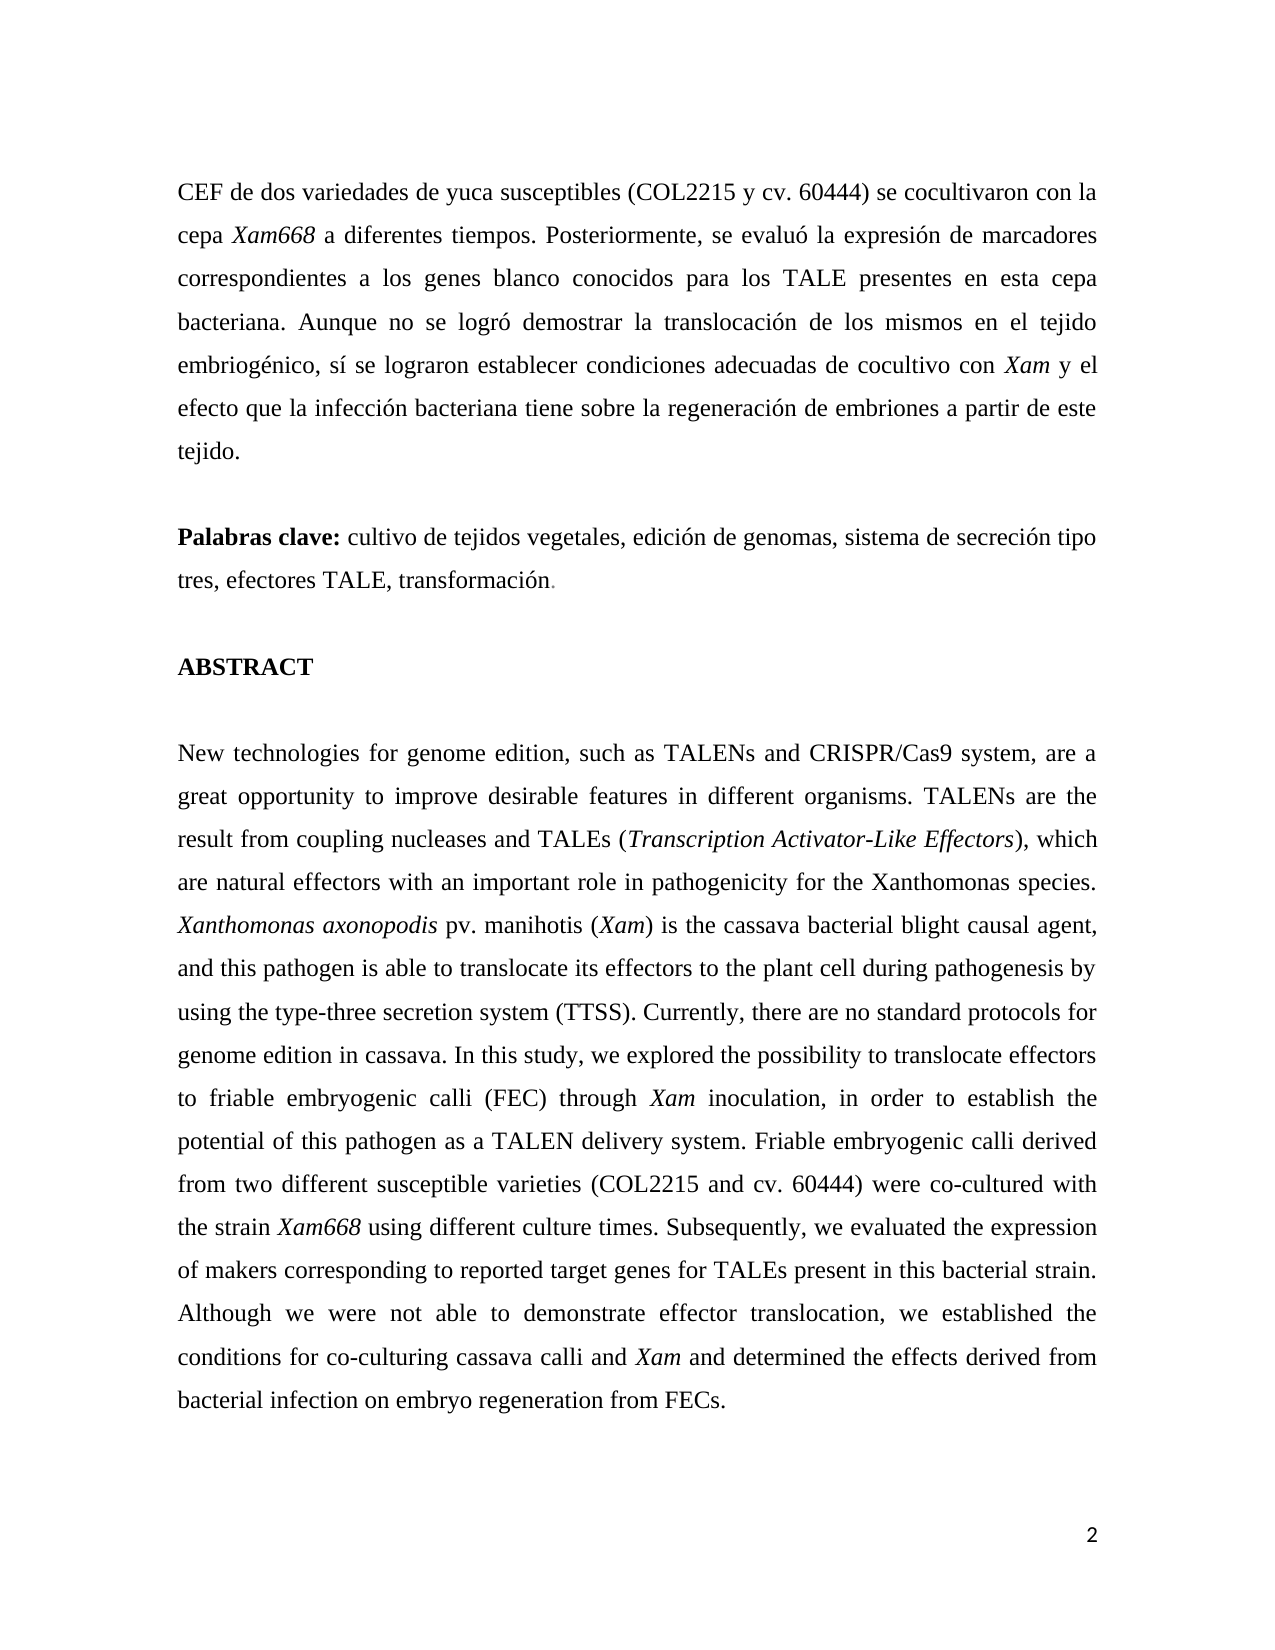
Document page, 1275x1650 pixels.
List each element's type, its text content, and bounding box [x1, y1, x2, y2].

text New technologies for genome edition, such as TALENs and CRISPR/Cas9 system, are a great opportunity to improve desirable features in different organisms. TALENs are the result from coupling nucleases and TALEs (Transcription Activator-Like Effectors), which are natural effectors with an important role in pathogenicity for the Xanthomonas species. Xanthomonas axonopodis pv. manihotis (Xam) is the cassava bacterial blight causal agent, and this pathogen is able to translocate its effectors to the plant cell during pathogenesis by using the type-three secretion system (TTSS). Currently, there are no standard protocols for genome edition in cassava. In this study, we explored the possibility to translocate effectors to friable embryogenic calli (FEC) through Xam inoculation, in order to establish the potential of this pathogen as a TALEN delivery system. Friable embryogenic calli derived from two different susceptible varieties (COL2215 and cv. 60444) were co-cultured with the strain Xam668 using different culture times. Subsequently, we evaluated the expression of makers corresponding to reported target genes for TALEs present in this bacterial strain. Although we were not able to demonstrate effector translocation, we established the conditions for co-culturing cassava calli and Xam and determined the effects derived from bacterial infection on embryo regeneration from FECs. [177, 738, 1098, 1413]
text Palabras clave: cultivo de tejidos vegetales, edición de genomas, sistema de secreción tipo tres, efectores TALE, transformación. [177, 522, 1098, 594]
text ABSTRACT [177, 652, 1098, 680]
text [177, 177, 1098, 465]
